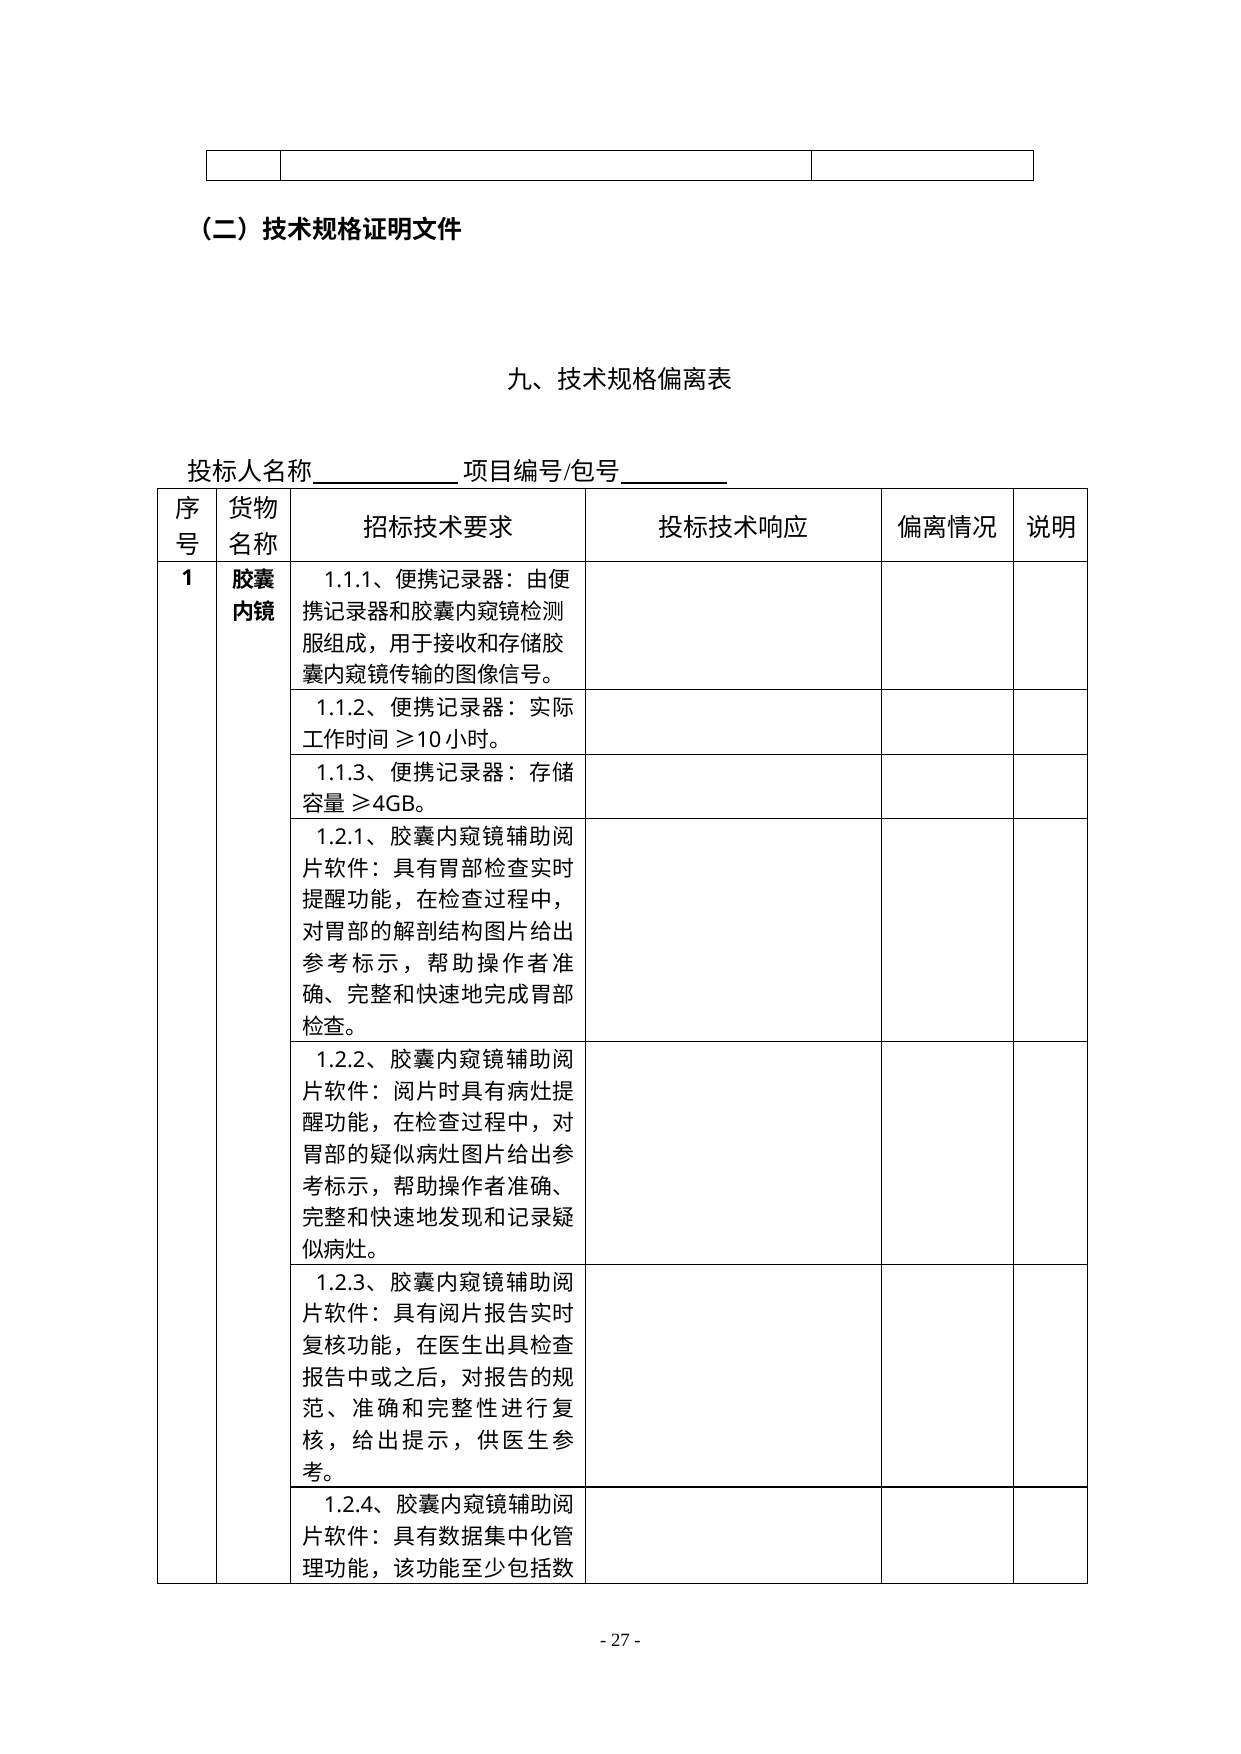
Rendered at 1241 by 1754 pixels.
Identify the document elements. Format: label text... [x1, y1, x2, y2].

table_cell 1 [158, 562, 216, 1583]
table_cell 1.1.2、便携记录器：实际工作时间 ≥10小时。 [291, 690, 585, 753]
table_cell [882, 819, 1013, 1041]
table_cell 1.2.1、胶囊内窥镜辅助阅片软件：具有胃部检查实时提醒功能，在检查过程中，对胃部的解剖结构图片给出参考标示，帮助操作者准确、完整和快速地完成胃部检查。 [291, 819, 585, 1041]
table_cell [291, 1488, 585, 1583]
table_cell 1.2.2、胶囊内窥镜辅助阅片软件：阅片时具有病灶提醒功能，在检查过程中，对胃部的疑似病灶图片给出参考标示，帮助操作者准确、完整和快速地发现和记录疑似病灶。 [291, 1042, 585, 1264]
table_header 说明 [1014, 489, 1087, 561]
table_header 序号 [158, 489, 216, 561]
table_cell [1014, 690, 1087, 753]
table_cell [882, 1488, 1013, 1583]
table_cell [586, 562, 881, 689]
text 投标人名称 项目编号/包号 [187, 451, 1053, 487]
table_cell [1014, 1488, 1087, 1583]
table_cell [1014, 1265, 1087, 1486]
table_cell [882, 690, 1013, 753]
table_cell [882, 562, 1013, 689]
table_header 投标技术响应 [586, 489, 881, 561]
table_header 招标技术要求 [291, 489, 585, 561]
table_cell 1.1.3、便携记录器：存储容量 ≥4GB。 [291, 755, 585, 818]
table_cell 1.1.1、便携记录器：由便携记录器和胶囊内窥镜检测服组成，用于接收和存储胶囊内窥镜传输的图像信号。 [291, 562, 585, 689]
table_cell [882, 755, 1013, 818]
subtitle 九、技术规格偏离表 [187, 359, 1053, 395]
table_header 货物名称 [217, 489, 290, 561]
table_cell [586, 1488, 881, 1583]
table_header 偏离情况 [882, 489, 1013, 561]
table_cell [882, 1042, 1013, 1264]
table_cell [281, 151, 811, 180]
table_cell [1014, 1042, 1087, 1264]
table_cell [586, 1042, 881, 1264]
table_cell [586, 1265, 881, 1486]
table_cell 胶囊内镜 [217, 562, 290, 1583]
table_cell [1014, 755, 1087, 818]
table_cell [586, 755, 881, 818]
table_cell [586, 819, 881, 1041]
table_cell [812, 151, 1033, 180]
table_cell [207, 151, 280, 180]
table_cell [586, 690, 881, 753]
table_cell [1014, 819, 1087, 1041]
table_cell [1014, 562, 1087, 689]
text （二）技术规格证明文件 [187, 209, 1053, 246]
table_cell 1.2.3、胶囊内窥镜辅助阅片软件：具有阅片报告实时复核功能，在医生出具检查报告中或之后，对报告的规范、准确和完整性进行复核，给出提示，供医生参考。 [291, 1265, 585, 1486]
table_cell [882, 1265, 1013, 1486]
